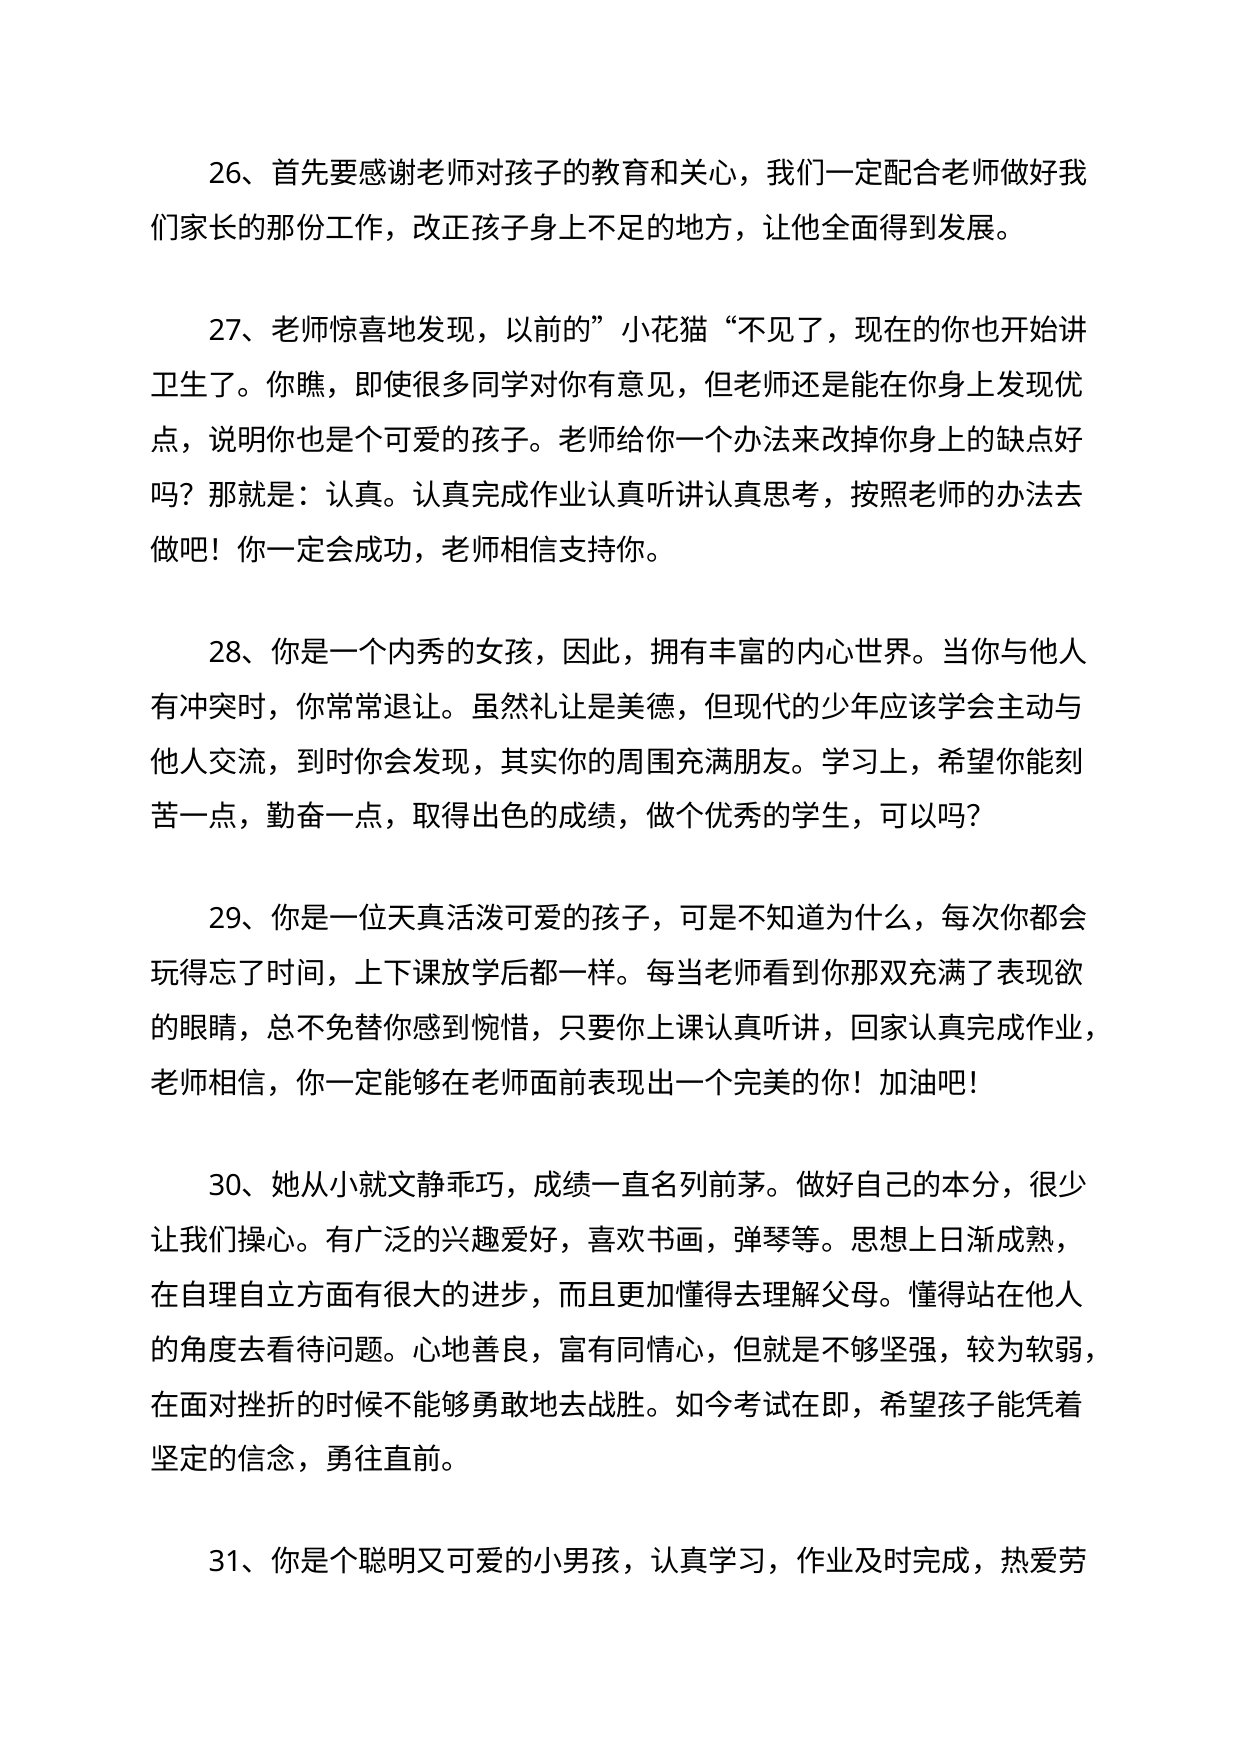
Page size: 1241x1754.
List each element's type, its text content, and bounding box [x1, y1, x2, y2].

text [150, 1538, 1090, 1580]
text 27、老师惊喜地发现，以前的”小花猫“不见了，现在的你也开始讲卫生了。你瞧，即使很多同学对你有意见，但老师还是能在你身上发现优点，说明你也是个可爱的孩子。老师给你一个办法来改掉你身上的缺点好吗？那就是：认真。认真完成作业认真听讲认真思考，按照老师的办法去做吧！你一定会成功，老师相信支持你。 [150, 307, 1090, 569]
text 26、首先要感谢老师对孩子的教育和关心，我们一定配合老师做好我们家长的那份工作，改正孩子身上不足的地方，让他全面得到发展。 [150, 150, 1090, 247]
text 30、她从小就文静乖巧，成绩一直名列前茅。做好自己的本分，很少让我们操心。有广泛的兴趣爱好，喜欢书画，弹琴等。思想上日渐成熟，在自理自立方面有很大的进步，而且更加懂得去理解父母。懂得站在他人的角度去看待问题。心地善良，富有同情心，但就是不够坚强，较为软弱，在面对挫折的时候不能够勇敢地去战胜。如今考试在即，希望孩子能凭着坚定的信念，勇往直前。 [150, 1161, 1090, 1478]
text 28、你是一个内秀的女孩，因此，拥有丰富的内心世界。当你与他人有冲突时，你常常退让。虽然礼让是美德，但现代的少年应该学会主动与他人交流，到时你会发现，其实你的周围充满朋友。学习上，希望你能刻苦一点，勤奋一点，取得出色的成绩，做个优秀的学生，可以吗？ [150, 628, 1090, 835]
text 29、你是一位天真活泼可爱的孩子，可是不知道为什么，每次你都会玩得忘了时间，上下课放学后都一样。每当老师看到你那双充满了表现欲的眼睛，总不免替你感到惋惜，只要你上课认真听讲，回家认真完成作业，老师相信，你一定能够在老师面前表现出一个完美的你！加油吧！ [150, 895, 1090, 1102]
